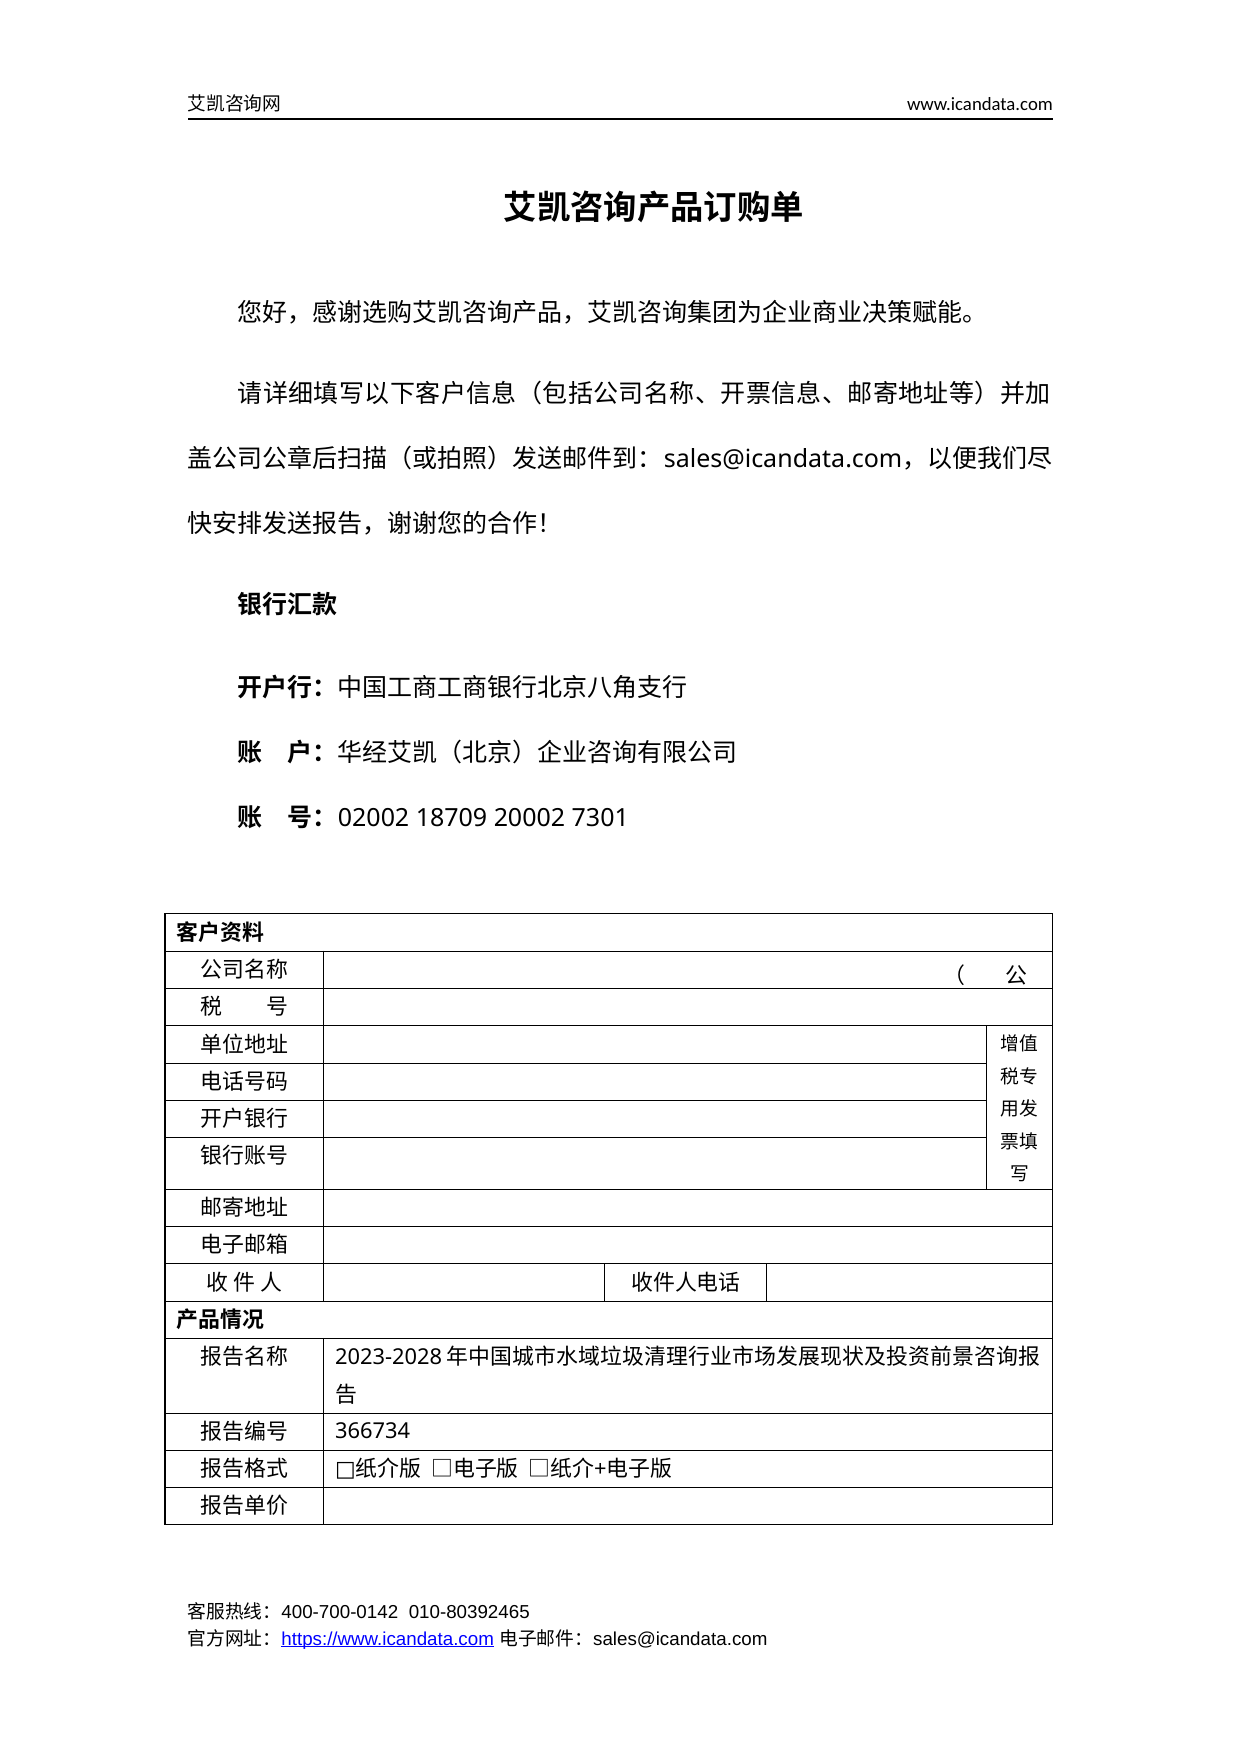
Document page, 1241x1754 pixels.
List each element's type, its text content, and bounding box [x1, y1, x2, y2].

table_cell 公司名称 [166, 952, 323, 988]
table_cell [324, 1064, 986, 1100]
table_cell 收 件 人 [166, 1264, 323, 1301]
table_cell 开户银行 [166, 1101, 323, 1137]
table_cell 报告编号 [166, 1414, 323, 1450]
table_cell [767, 1264, 1052, 1301]
text 您好，感谢选购艾凯咨询产品，艾凯咨询集团为企业商业决策赋能。 [187, 278, 1053, 343]
text 艾凯咨询产品订购单 [187, 172, 1053, 237]
table_cell 增值税专用发票填写 [987, 1026, 1052, 1189]
table_cell [324, 952, 1052, 988]
table_cell [324, 1264, 604, 1301]
table_cell 电话号码 [166, 1064, 323, 1100]
table_cell 银行账号 [166, 1138, 323, 1189]
table_cell [324, 989, 1052, 1025]
text 银行汇款 [187, 570, 1053, 635]
table_cell 报告格式 [166, 1451, 323, 1487]
table_cell 报告单价 [166, 1488, 323, 1524]
text 账 号：02002 18709 20002 7301 [187, 783, 1053, 848]
table_cell 2023-2028年中国城市水域垃圾清理行业市场发展现状及投资前景咨询报告 [324, 1339, 1052, 1412]
table_cell 报告名称 [166, 1339, 323, 1412]
table_cell [324, 1138, 986, 1189]
table_cell [324, 1190, 1052, 1226]
table_cell 邮寄地址 [166, 1190, 323, 1226]
text 开户行：中国工商工商银行北京八角支行 [187, 653, 1053, 718]
table_cell [324, 1488, 1052, 1524]
text 请详细填写以下客户信息（包括公司名称、开票信息、邮寄地址等）并加盖公司公章后扫描（或拍照）发送邮件到：sales@icandata.com，以便我们尽快安排发送报告，谢谢您的合作！ [187, 359, 1053, 554]
table_cell 366734 [324, 1414, 1052, 1450]
table_cell [324, 1101, 986, 1137]
table_cell 税 号 [166, 989, 323, 1025]
table_cell 产品情况 [166, 1302, 1052, 1338]
text 账 户：华经艾凯（北京）企业咨询有限公司 [187, 718, 1053, 783]
table_cell 电子邮箱 [166, 1227, 323, 1263]
table_cell 收件人电话 [605, 1264, 766, 1301]
table_header 客户资料 [166, 914, 1052, 951]
table_cell □纸介版 □电子版 □纸介+电子版 [324, 1451, 1052, 1487]
table_cell [324, 1227, 1052, 1263]
table_cell [324, 1026, 986, 1062]
table_cell 单位地址 [166, 1026, 323, 1062]
